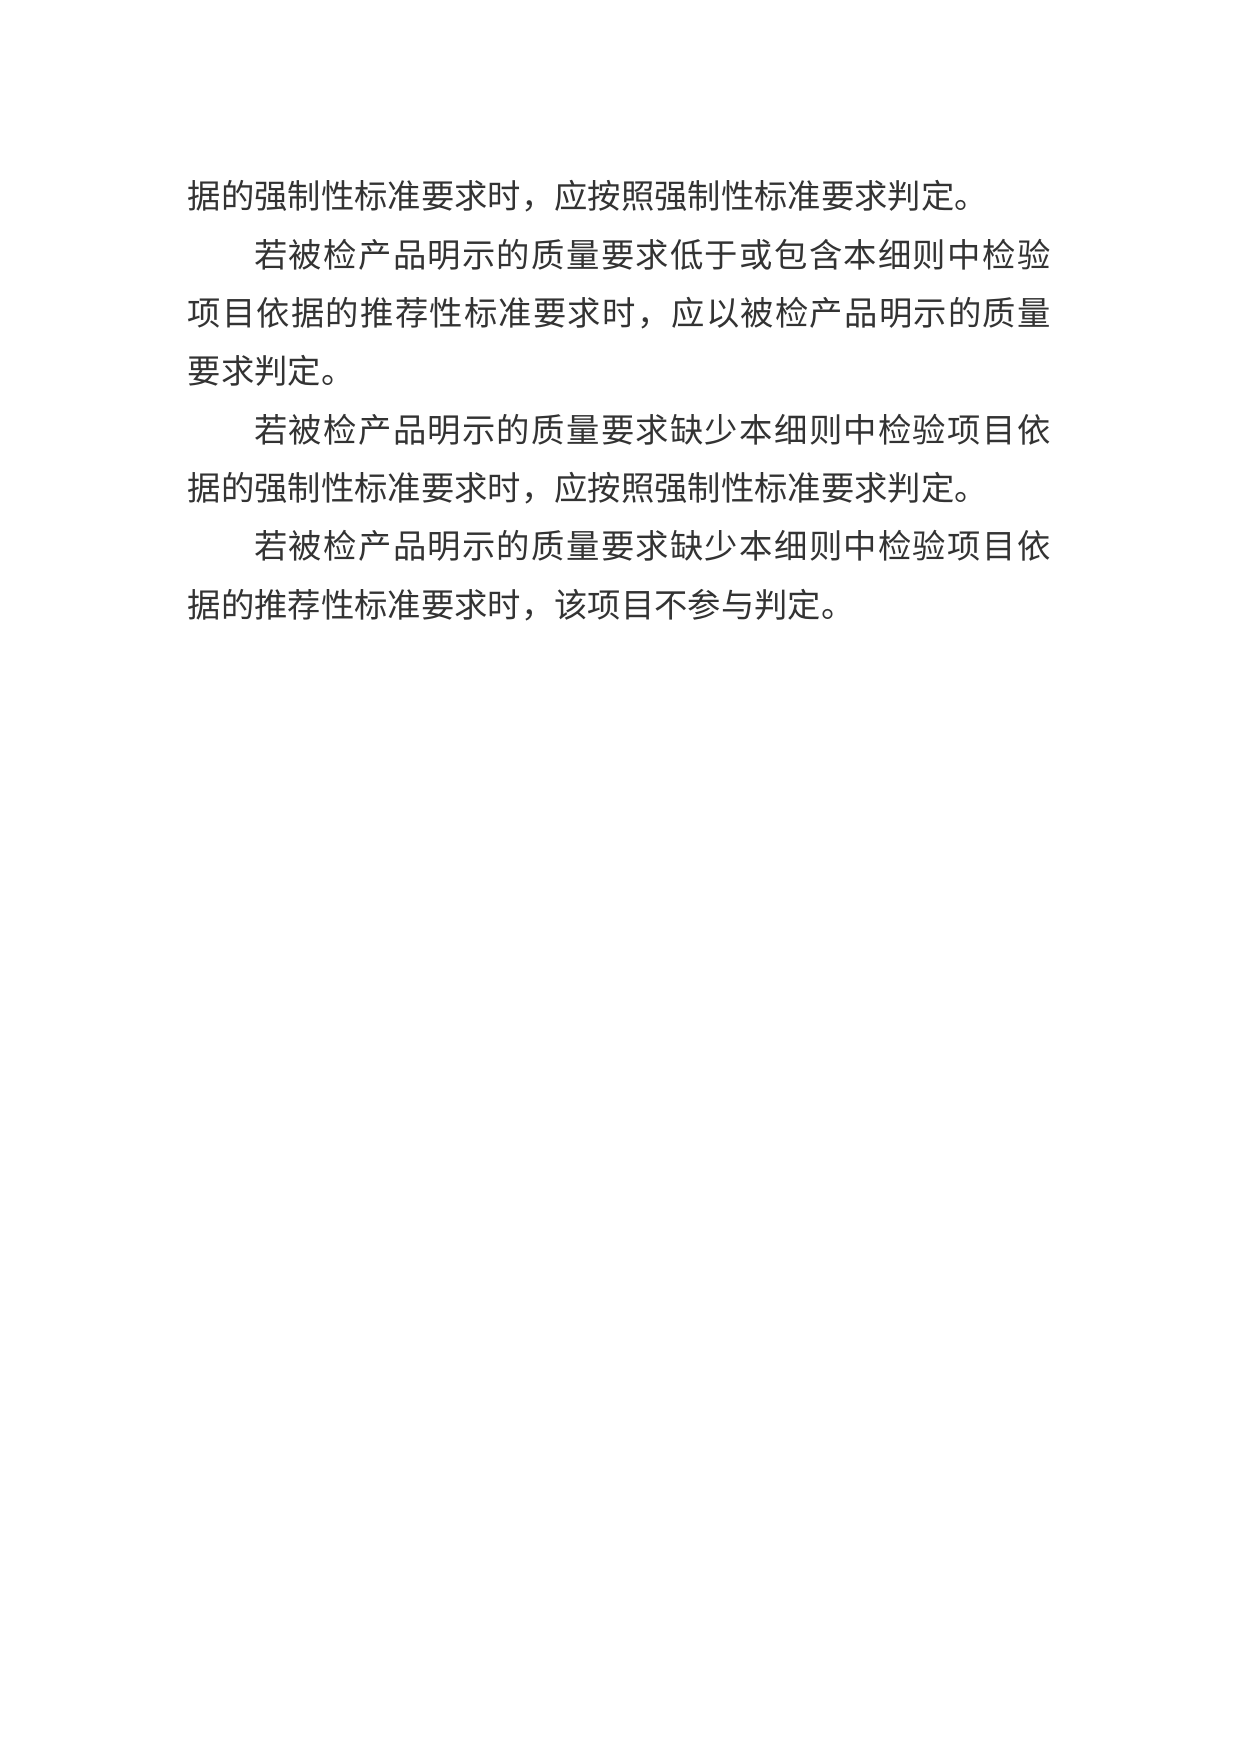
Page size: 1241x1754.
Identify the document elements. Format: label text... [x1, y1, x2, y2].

text 若被检产品明示的质量要求低于或包含本细则中检验项目依据的推荐性标准要求时，应以被检产品明示的质量要求判定。 [187, 220, 1053, 395]
text 若被检产品明示的质量要求缺少本细则中检验项目依据的强制性标准要求时，应按照强制性标准要求判定。 [187, 395, 1053, 512]
text 若被检产品明示的质量要求缺少本细则中检验项目依据的推荐性标准要求时，该项目不参与判定。 [187, 512, 1053, 629]
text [187, 162, 1053, 220]
